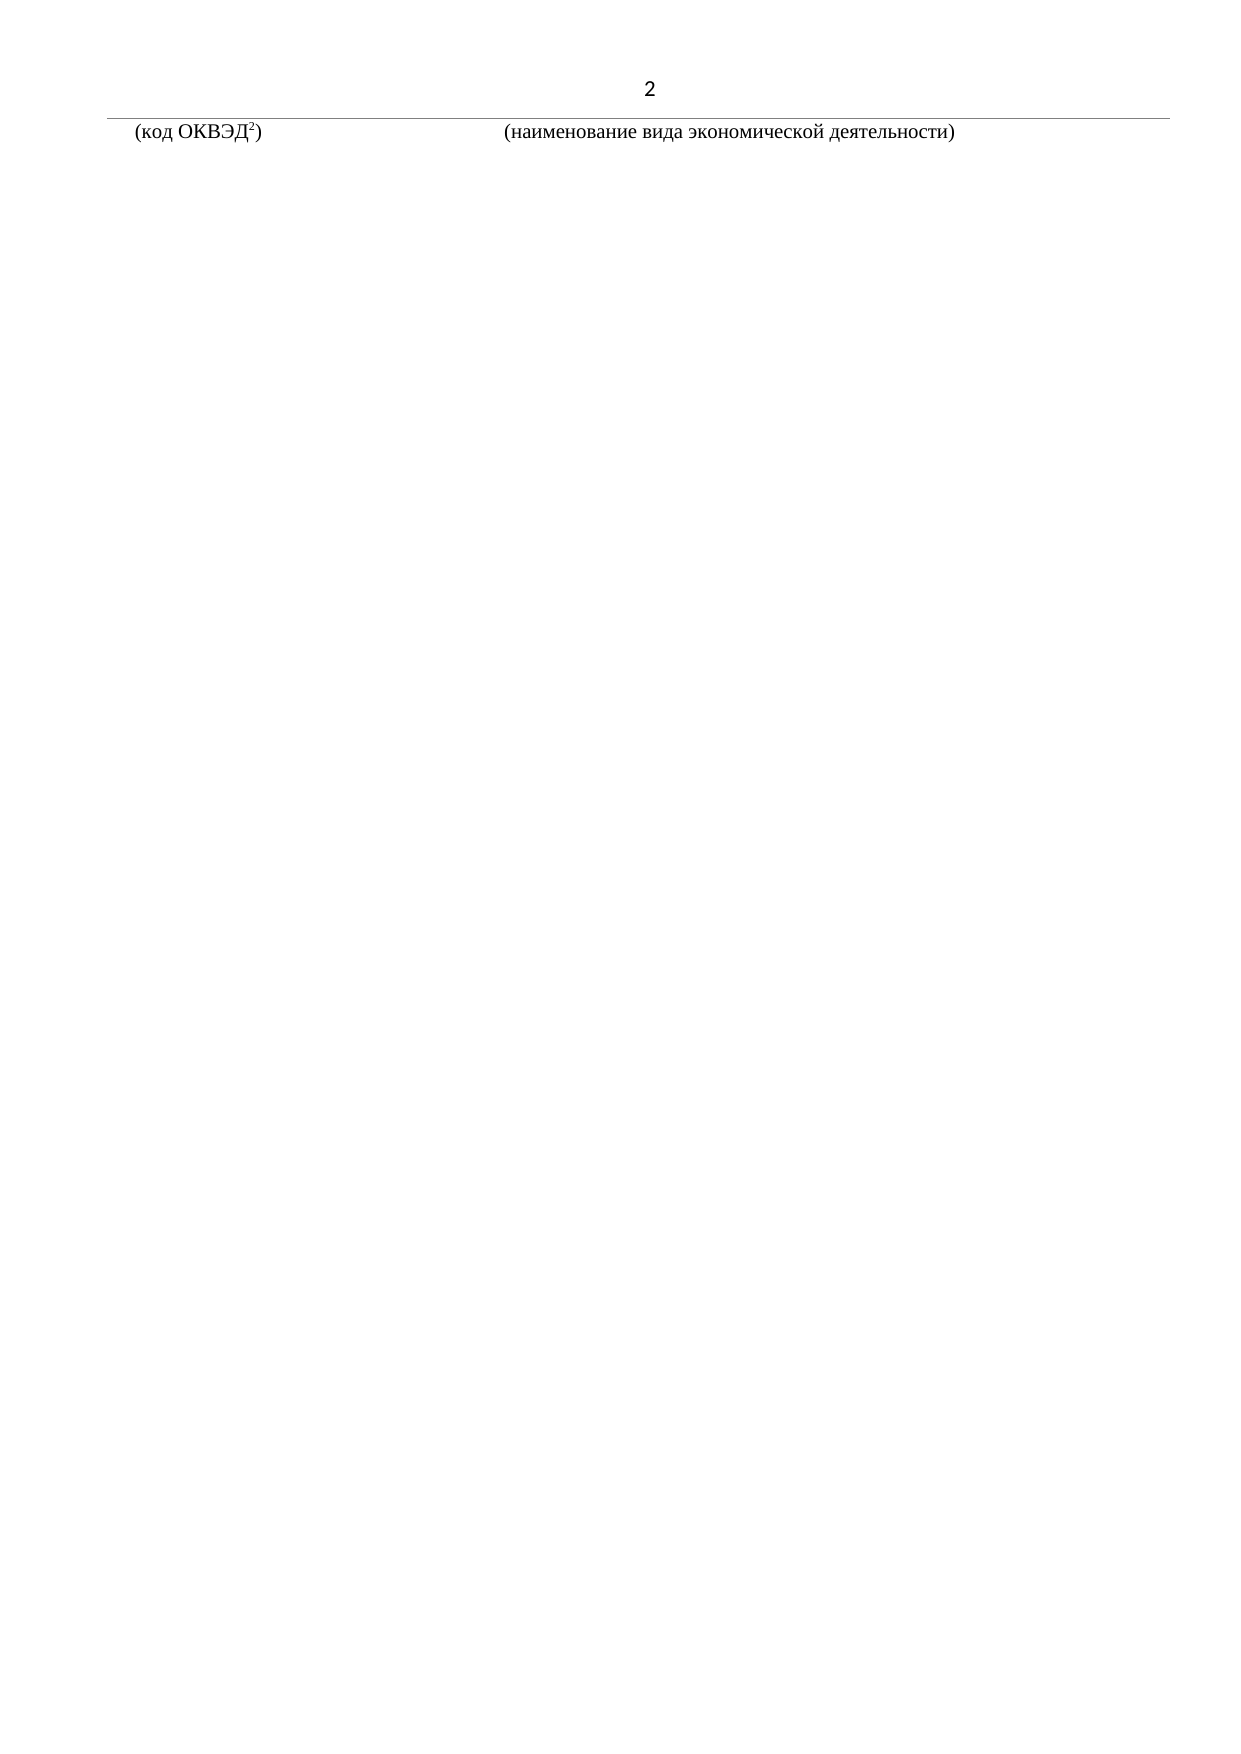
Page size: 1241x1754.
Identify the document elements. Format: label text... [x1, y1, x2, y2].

table_header (наименование вида экономической деятельности) [289, 119, 1170, 143]
table_header (код ОКВЭД) [107, 119, 289, 143]
